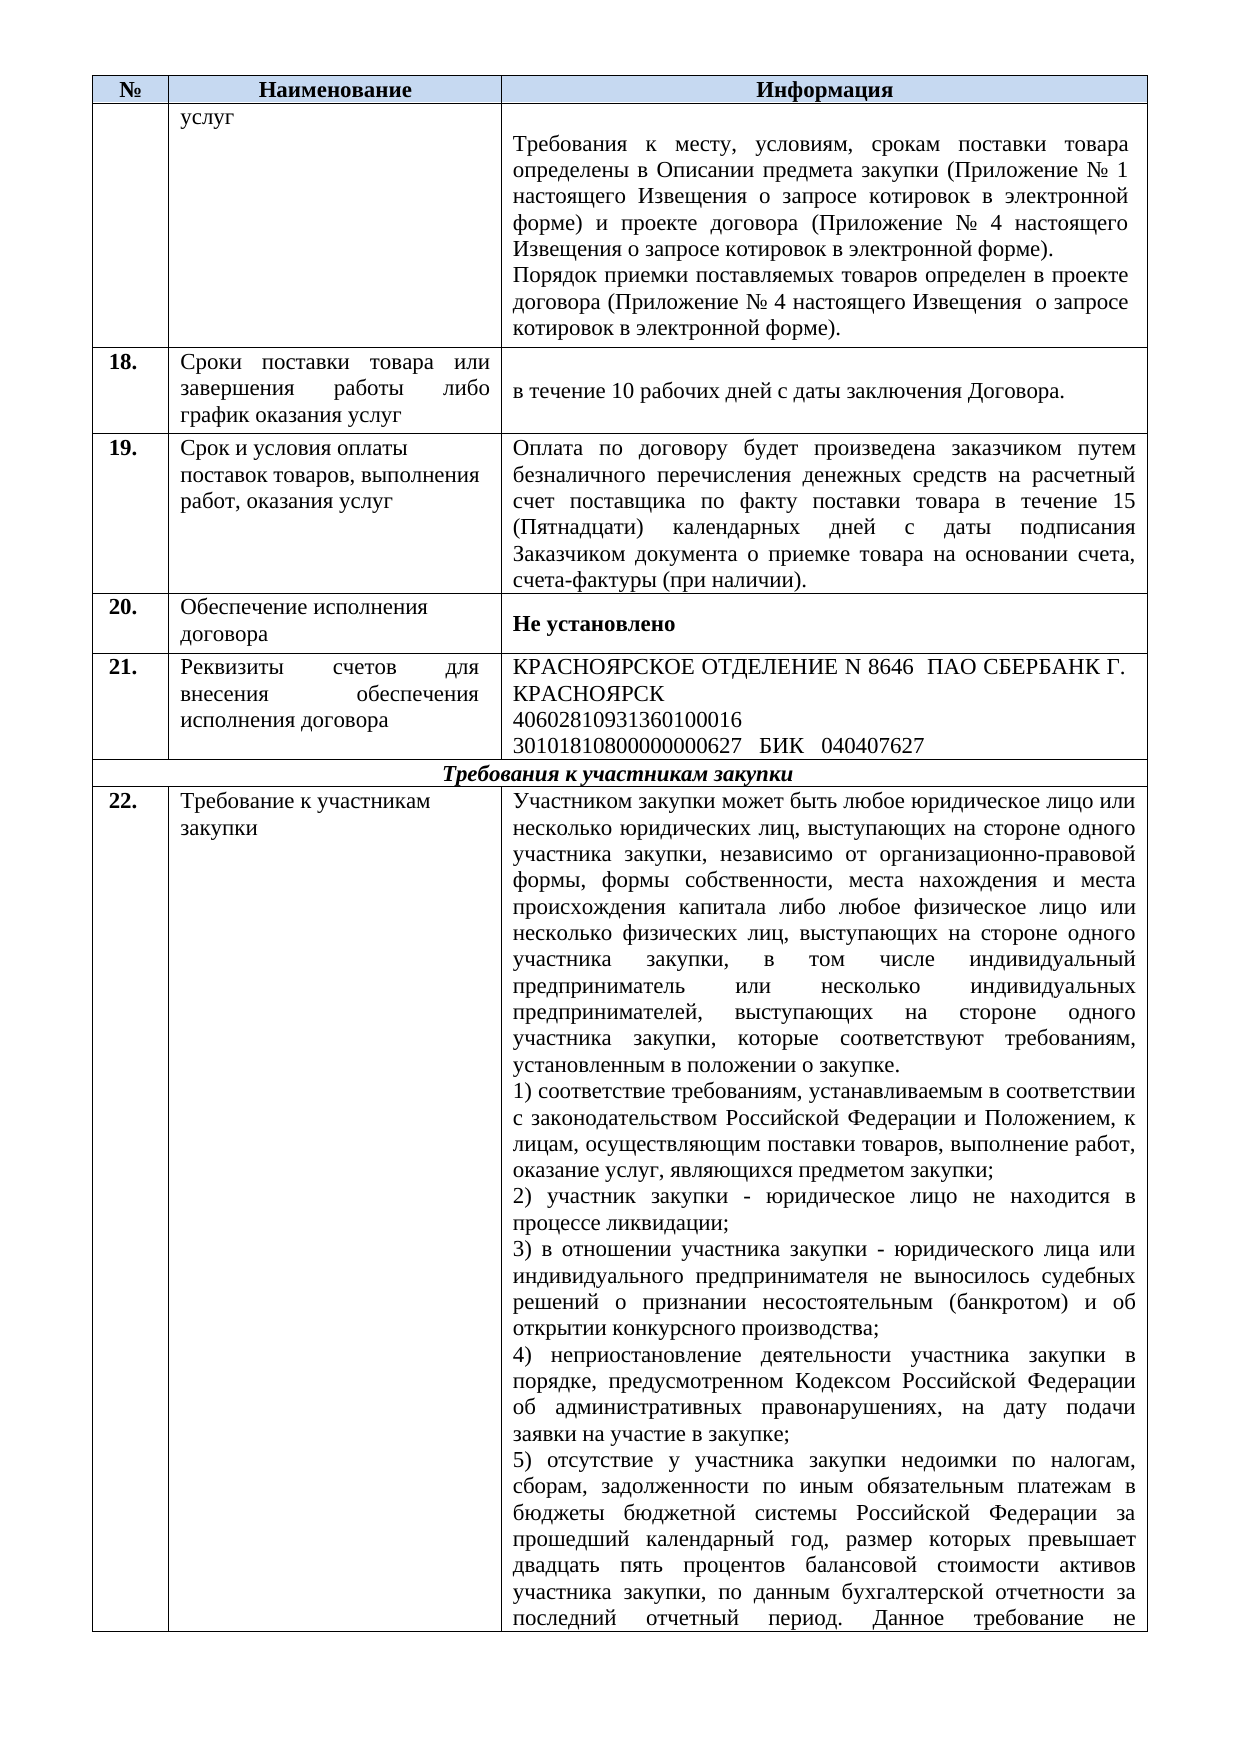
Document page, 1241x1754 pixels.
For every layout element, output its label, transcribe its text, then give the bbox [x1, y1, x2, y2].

table_cell Не установлено [502, 594, 1147, 652]
table_cell [93, 348, 168, 433]
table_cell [169, 787, 501, 1631]
table_cell Требования к участникам закупки [93, 760, 1147, 786]
table_cell [93, 434, 168, 592]
table_cell [93, 787, 168, 1631]
table_header № [93, 76, 168, 102]
table_cell Срок и условия оплаты поставок товаров, выполнения работ, оказания услуг [169, 434, 501, 592]
table_cell в течение 10 рабочих дней с даты заключения Договора. [502, 348, 1147, 433]
table_cell [93, 594, 168, 652]
table_cell Сроки поставки товара или завершения работы либо график оказания услуг [169, 348, 501, 433]
table_cell Обеспечение исполнения договора [169, 594, 501, 652]
table_header Информация [502, 76, 1147, 102]
table_cell [93, 104, 168, 347]
table_cell КРАСНОЯРСКОЕ ОТДЕЛЕНИЕ N 8646 ПАО СБЕРБАНК Г. КРАСНОЯРСК 40602810931360100016 30101810800000000627 БИК 040407627 [502, 654, 1147, 759]
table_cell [169, 104, 501, 347]
table_cell [93, 654, 168, 759]
table_header Наименование [169, 76, 501, 102]
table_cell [502, 787, 1147, 1631]
table_cell Оплата по договору будет произведена заказчиком путем безналичного перечисления денежных средств на расчетный счет поставщика по факту поставки товара в течение 15 (Пятнадцати) календарных дней с даты подписания Заказчиком документа о приемке товара на основании счета, счета-фактуры (при наличии). [502, 434, 1147, 592]
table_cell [502, 104, 1147, 347]
table_cell Реквизиты счетов для внесения обеспечения исполнения договора [169, 654, 501, 759]
